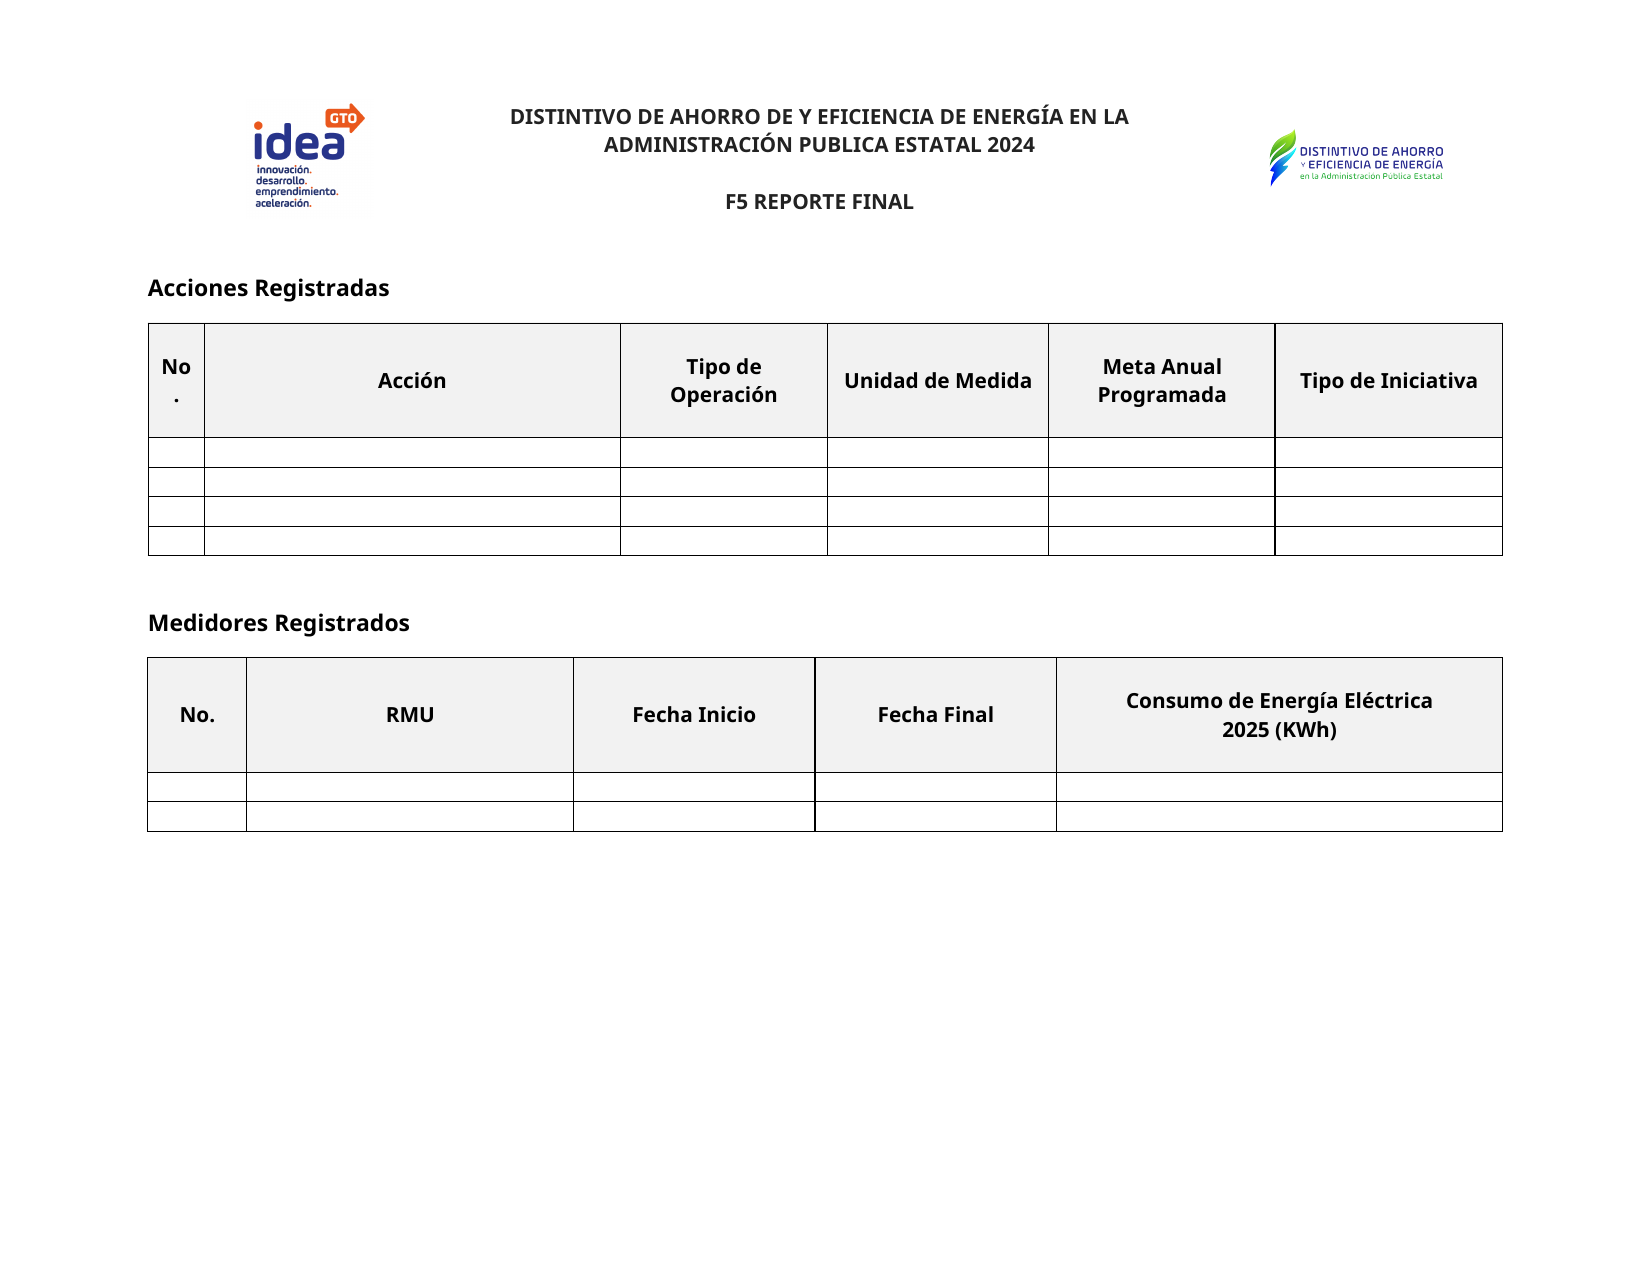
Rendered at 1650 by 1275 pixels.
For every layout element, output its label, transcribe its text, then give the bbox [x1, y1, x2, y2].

picture [1252, 119, 1465, 198]
table_cell [1057, 802, 1502, 831]
table_header Consumo de Energía Eléctrica 2025 (KWh) [1057, 658, 1502, 772]
table_cell [149, 468, 204, 496]
table_cell [148, 773, 246, 801]
table_cell [149, 497, 204, 526]
table_cell [1049, 468, 1274, 496]
table_header Fecha Final [816, 658, 1056, 772]
table_header No. [149, 324, 204, 437]
table_cell [828, 468, 1048, 496]
table_cell [1276, 468, 1502, 496]
table_cell [1276, 497, 1502, 526]
table_cell [621, 527, 827, 555]
table_cell [205, 527, 620, 555]
table_header Tipo de Operación [621, 324, 827, 437]
table_cell [205, 468, 620, 496]
table_cell [205, 438, 620, 467]
table_header Unidad de Medida [828, 324, 1048, 437]
table_cell [247, 802, 573, 831]
text Acciones Registradas [148, 272, 1502, 303]
table_header Tipo de Iniciativa [1276, 324, 1502, 437]
table_cell [149, 438, 204, 467]
table_header No. [148, 658, 246, 772]
table_header Meta Anual Programada [1049, 324, 1274, 437]
table_cell [205, 497, 620, 526]
table_cell [1276, 527, 1502, 555]
table_cell [148, 802, 246, 831]
text Medidores Registrados [148, 607, 1502, 638]
table_cell [574, 802, 814, 831]
table_cell [621, 438, 827, 467]
table_cell [1276, 438, 1502, 467]
table_cell [816, 802, 1056, 831]
table_cell [1049, 527, 1274, 555]
table_cell [247, 773, 573, 801]
picture [246, 99, 374, 219]
table_cell [1049, 497, 1274, 526]
table_cell [1057, 773, 1502, 801]
table_cell [828, 438, 1048, 467]
table_cell [828, 527, 1048, 555]
table_cell [621, 468, 827, 496]
table_cell [574, 773, 814, 801]
table_cell [1049, 438, 1274, 467]
table_cell [621, 497, 827, 526]
table_cell [149, 527, 204, 555]
table_cell [828, 497, 1048, 526]
table_header Acción [205, 324, 620, 437]
table_header RMU [247, 658, 573, 772]
table_cell [816, 773, 1056, 801]
table_header Fecha Inicio [574, 658, 814, 772]
